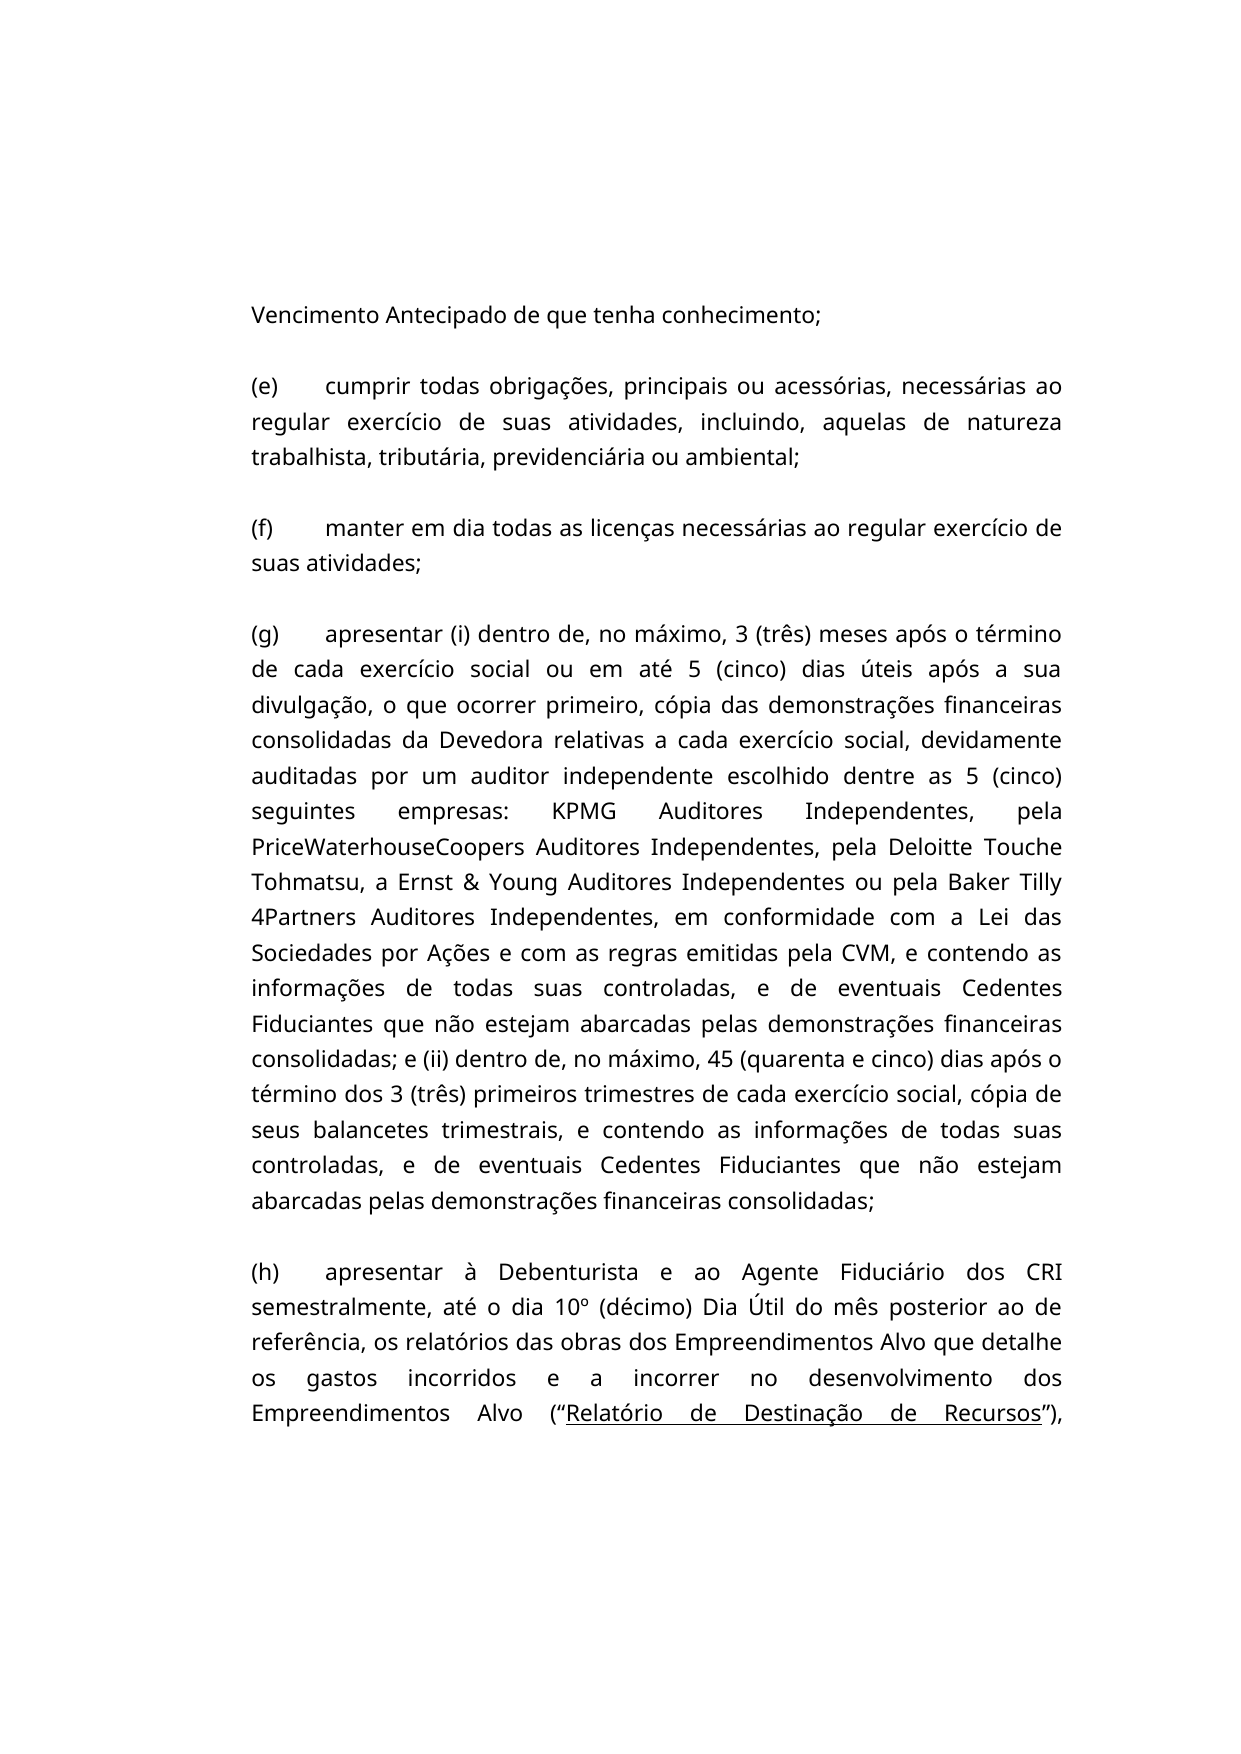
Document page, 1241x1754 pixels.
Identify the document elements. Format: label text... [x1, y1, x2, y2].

list (f) manter em dia todas as licenças necessárias ao regular exercício de suas atividades; [251, 508, 1063, 579]
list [251, 1252, 1063, 1429]
list (e) cumprir todas obrigações, principais ou acessórias, necessárias ao regular exercício de suas atividades, incluindo, aquelas de natureza trabalhista, tributária, previdenciária ou ambiental; [251, 366, 1063, 472]
list (g) apresentar (i) dentro de, no máximo, 3 (três) meses após o término de cada exercício social ou em até 5 (cinco) dias úteis após a sua divulgação, o que ocorrer primeiro, cópia das demonstrações financeiras consolidadas da Devedora relativas a cada exercício social, devidamente auditadas por um auditor independente escolhido dentre as 5 (cinco) seguintes empresas: KPMG Auditores Independentes, pela PriceWaterhouseCoopers Auditores Independentes, pela Deloitte Touche Tohmatsu, a Ernst & Young Auditores Independentes ou pela Baker Tilly 4Partners Auditores Independentes, em conformidade com a Lei das Sociedades por Ações e com as regras emitidas pela CVM, e contendo as informações de todas suas controladas, e de eventuais Cedentes Fiduciantes que não estejam abarcadas pelas demonstrações financeiras consolidadas; e (ii) dentro de, no máximo, 45 (quarenta e cinco) dias após o término dos 3 (três) primeiros trimestres de cada exercício social, cópia de seus balancetes trimestrais, e contendo as informações de todas suas controladas, e de eventuais Cedentes Fiduciantes que não estejam abarcadas pelas demonstrações financeiras consolidadas; [251, 614, 1063, 1216]
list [251, 295, 1063, 331]
